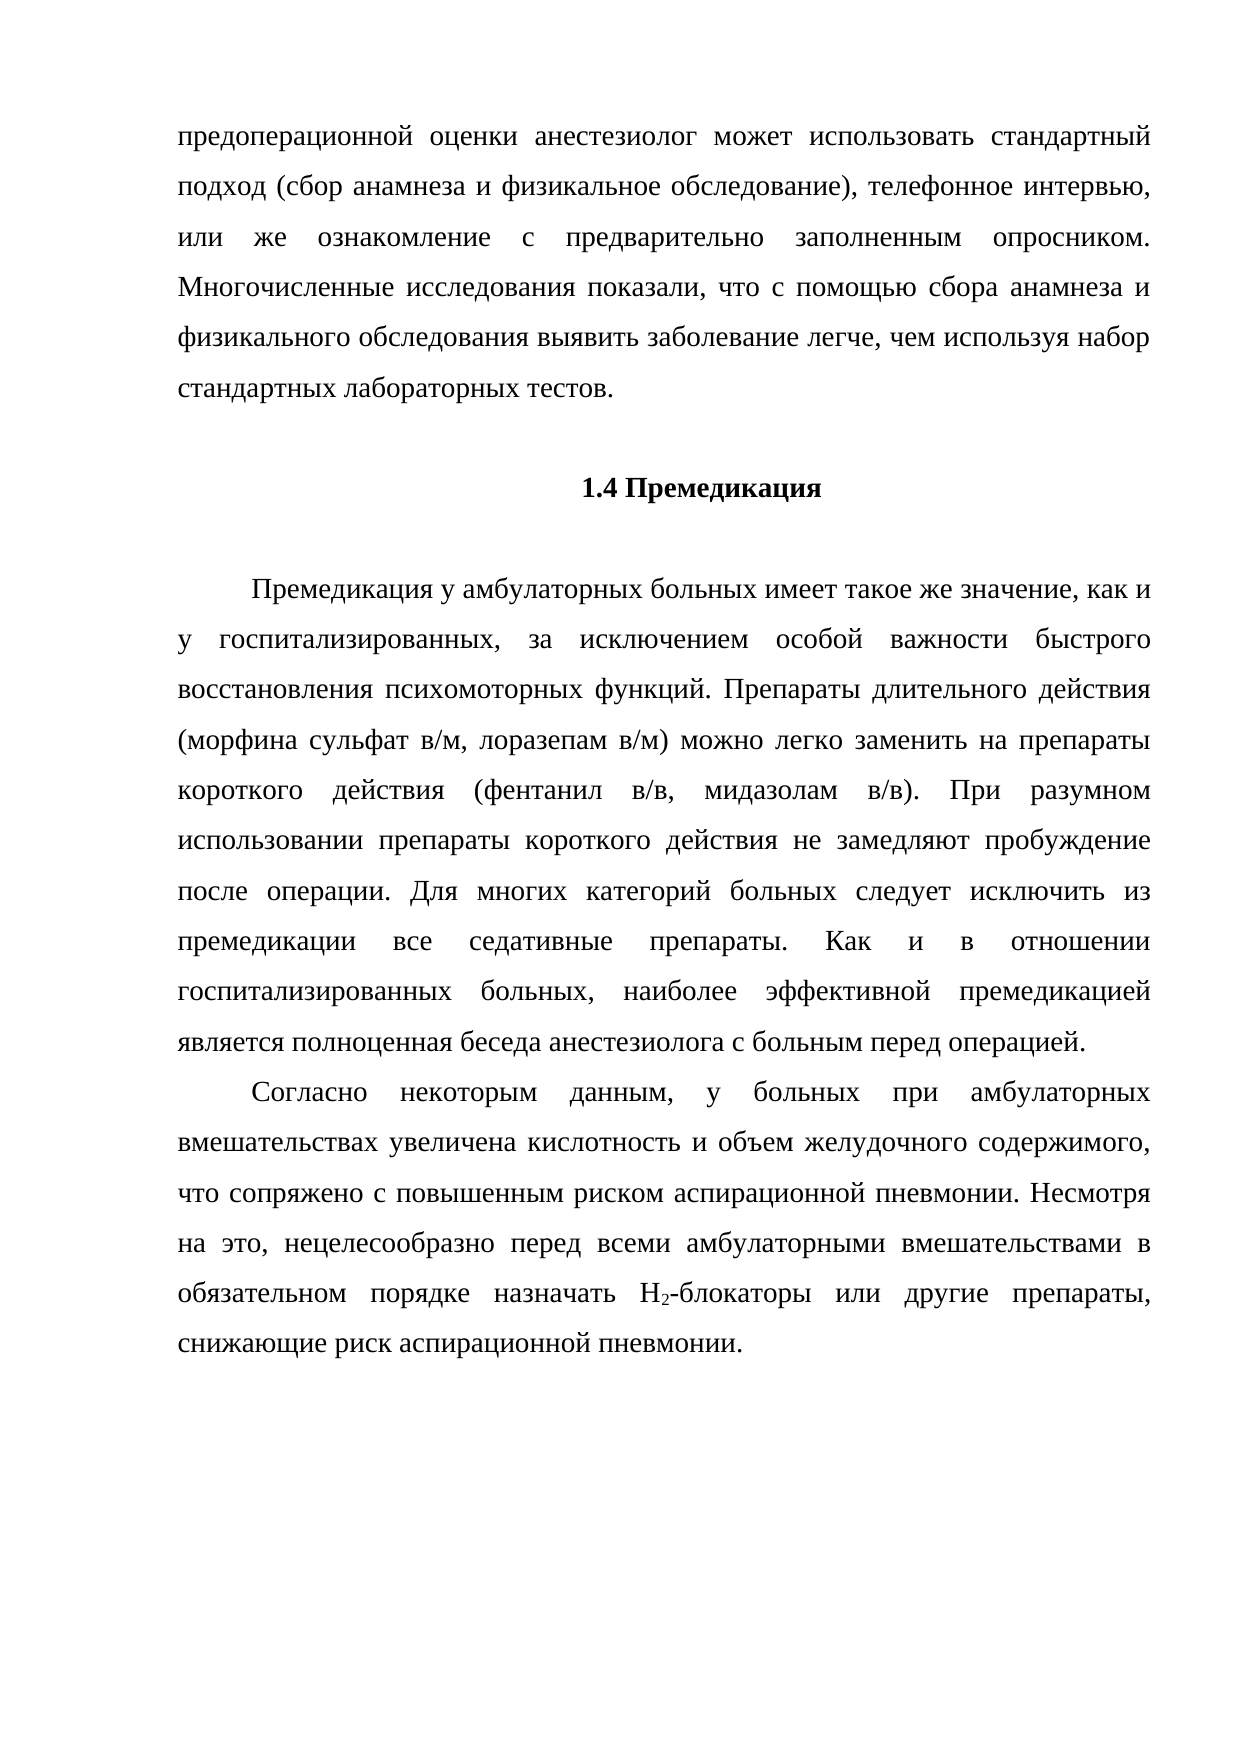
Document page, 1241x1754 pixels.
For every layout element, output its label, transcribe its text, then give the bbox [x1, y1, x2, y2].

text 1.4 Премедикация [177, 470, 1152, 504]
text Согласно некоторым данным, у больных при амбулаторных вмешательствах увеличена кислотность и объем желудочного содержимого, что сопряжено с повышенным риском аспирационной пневмонии. Несмотря на это, нецелесообразно перед всеми амбулаторными вмешательствами в обязательном порядке назначать Н2-блокаторы или другие препараты, снижающие риск аспирационной пневмонии. [177, 1074, 1152, 1359]
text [177, 118, 1152, 403]
text Премедикация у амбулаторных больных имеет такое же значение, как и у госпитализированных, за исключением особой важности быстрого восстановления психомоторных функций. Препараты длительного действия (морфина сульфат в/м, лоразепам в/м) можно легко заменить на препараты короткого действия (фентанил в/в, мидазолам в/в). При разумном использовании препараты короткого действия не замедляют пробуждение после операции. Для многих категорий больных следует исключить из премедикации все седативные препараты. Как и в отношении госпитализированных больных, наиболее эффективной премедикацией является полноценная беседа анестезиолога с больным перед операцией. [177, 571, 1152, 1057]
